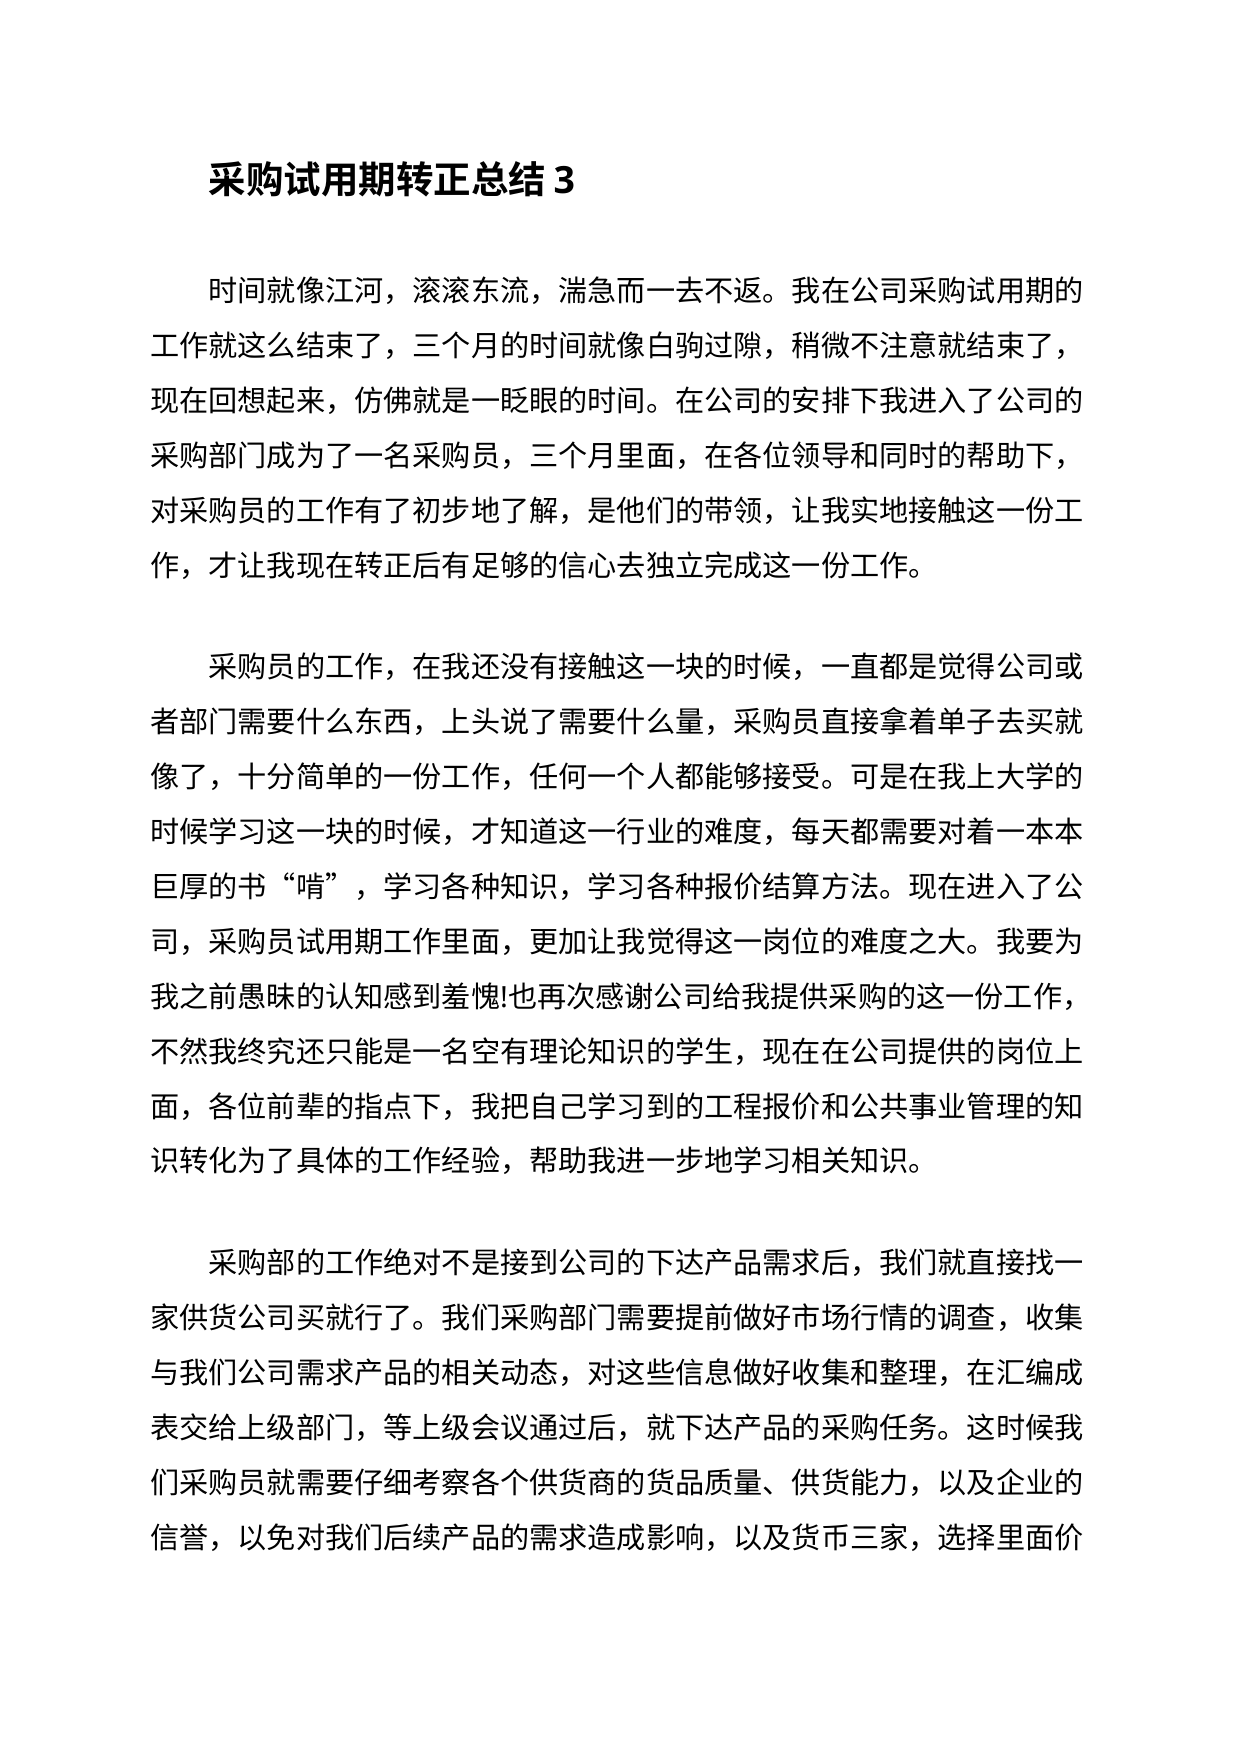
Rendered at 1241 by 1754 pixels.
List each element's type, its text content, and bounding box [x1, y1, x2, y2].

text 时间就像江河，滚滚东流，湍急而一去不返。我在公司采购试用期的工作就这么结束了，三个月的时间就像白驹过隙，稍微不注意就结束了，现在回想起来，仿佛就是一眨眼的时间。在公司的安排下我进入了公司的采购部门成为了一名采购员，三个月里面，在各位领导和同时的帮助下，对采购员的工作有了初步地了解，是他们的带领，让我实地接触这一份工作，才让我现在转正后有足够的信心去独立完成这一份工作。 [150, 268, 1090, 584]
text 采购试用期转正总结3 [150, 150, 1090, 204]
text 采购员的工作，在我还没有接触这一块的时候，一直都是觉得公司或者部门需要什么东西，上头说了需要什么量，采购员直接拿着单子去买就像了，十分简单的一份工作，任何一个人都能够接受。可是在我上大学的时候学习这一块的时候，才知道这一行业的难度，每天都需要对着一本本巨厚的书“啃”，学习各种知识，学习各种报价结算方法。现在进入了公司，采购员试用期工作里面，更加让我觉得这一岗位的难度之大。我要为我之前愚昧的认知感到羞愧!也再次感谢公司给我提供采购的这一份工作，不然我终究还只能是一名空有理论知识的学生，现在在公司提供的岗位上面，各位前辈的指点下，我把自己学习到的工程报价和公共事业管理的知识转化为了具体的工作经验，帮助我进一步地学习相关知识。 [150, 644, 1090, 1180]
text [150, 1240, 1090, 1557]
